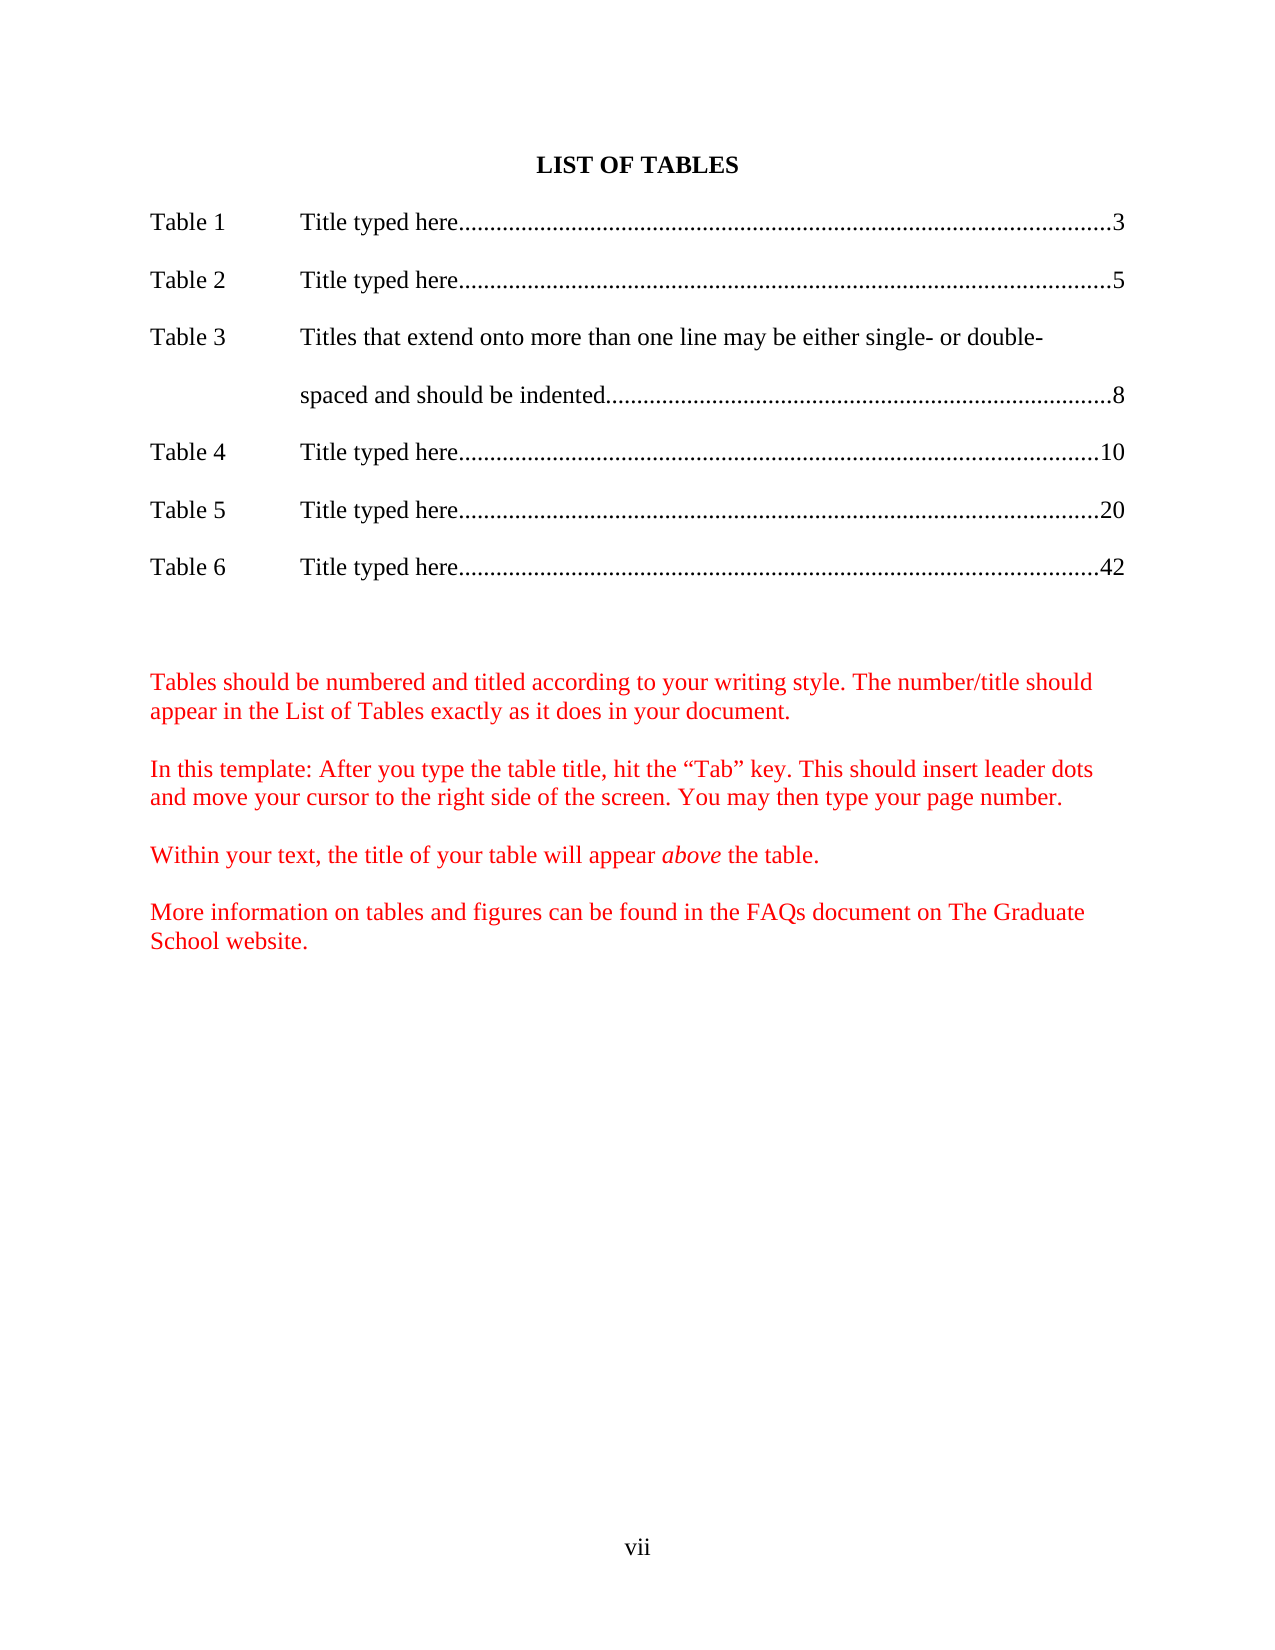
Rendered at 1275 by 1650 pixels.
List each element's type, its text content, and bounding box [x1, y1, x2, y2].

text LIST OF TABLES [150, 150, 1125, 179]
text spaced and should be indented 8 [150, 380, 1125, 409]
text Within your text, the title of your table will appear above the table. [150, 840, 1125, 869]
text Table 2 Title typed here 5 [150, 265, 1125, 294]
text Table 3 Titles that extend onto more than one line may be either single- or double- [150, 322, 1125, 351]
text Table 5 Title typed here 20 [150, 495, 1125, 524]
text Tables should be numbered and titled according to your writing style. The number/title should appear in the List of Tables exactly as it does in your document. [150, 667, 1125, 725]
text In this template: After you type the table title, hit the “Tab” key. This should insert leader dots and move your cursor to the right side of the screen. You may then type your page number. [150, 754, 1125, 811]
text More information on tables and figures can be found in the FAQs document on The Graduate School website. [150, 897, 1125, 955]
text Table 1 Title typed here 3 [150, 207, 1125, 236]
text Table 4 Title typed here 10 [150, 437, 1125, 466]
text Table 6 Title typed here 42 [150, 552, 1125, 581]
